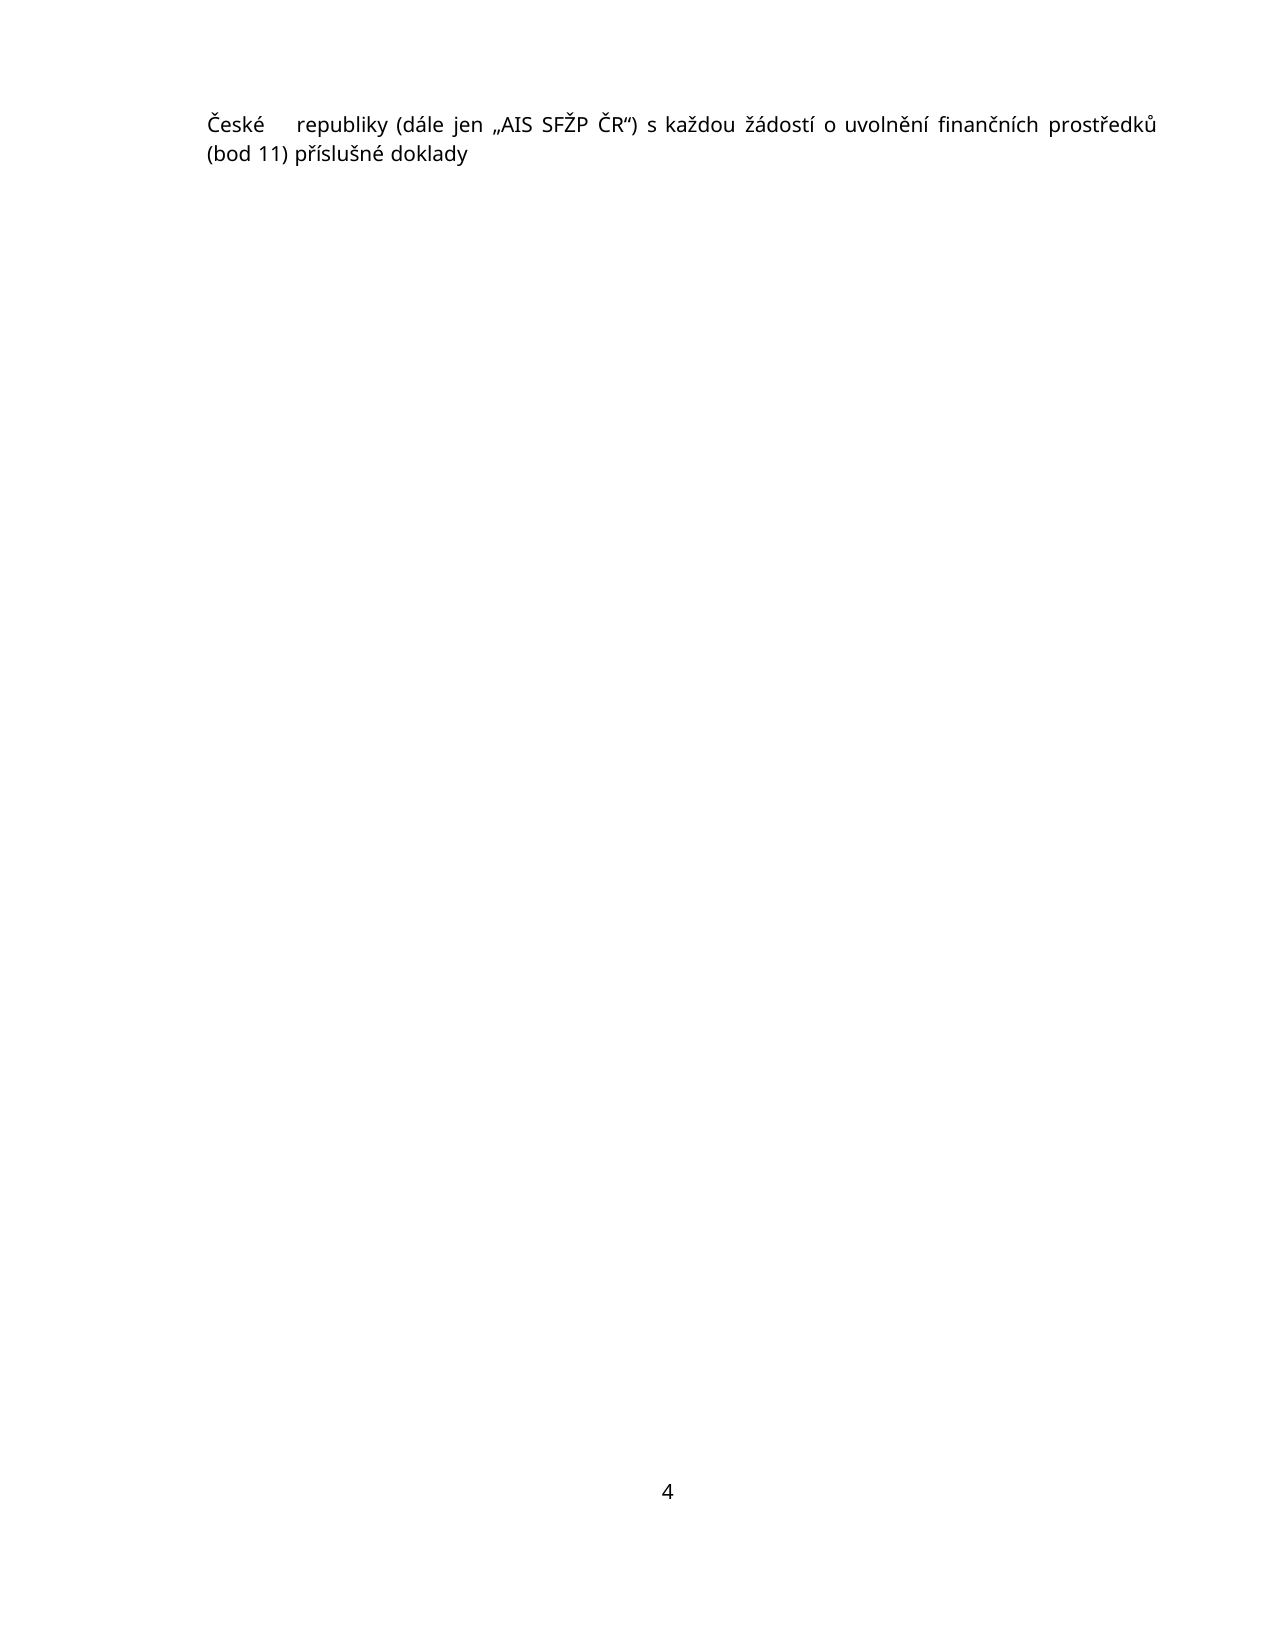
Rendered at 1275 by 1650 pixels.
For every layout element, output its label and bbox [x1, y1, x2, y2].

list [177, 110, 1157, 167]
